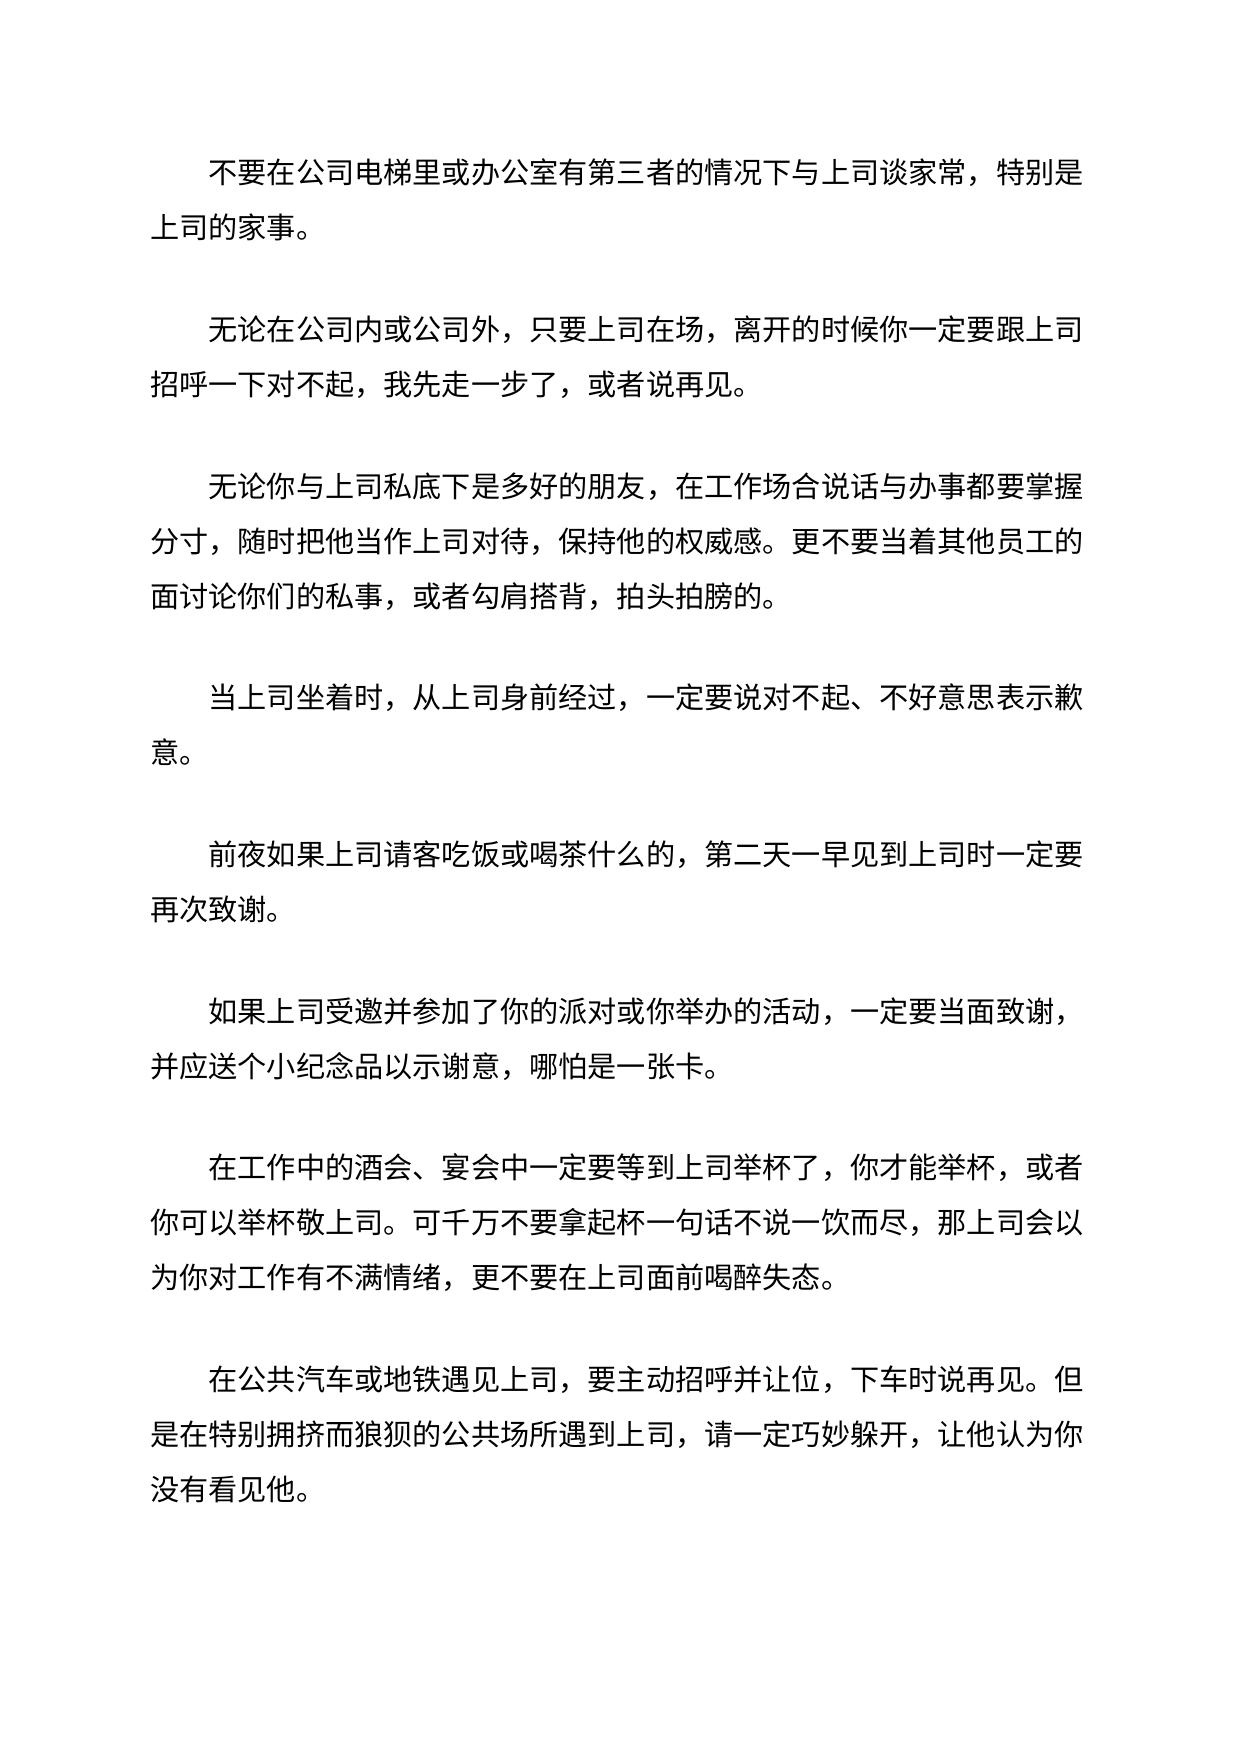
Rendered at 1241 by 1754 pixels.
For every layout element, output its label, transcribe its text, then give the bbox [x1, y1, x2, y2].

text 无论你与上司私底下是多好的朋友，在工作场合说话与办事都要掌握分寸，随时把他当作上司对待，保持他的权威感。更不要当着其他员工的面讨论你们的私事，或者勾肩搭背，拍头拍膀的。 [150, 463, 1090, 615]
text 不要在公司电梯里或办公室有第三者的情况下与上司谈家常，特别是上司的家事。 [150, 150, 1090, 247]
text 在工作中的酒会、宴会中一定要等到上司举杯了，你才能举杯，或者你可以举杯敬上司。可千万不要拿起杯一句话不说一饮而尽，那上司会以为你对工作有不满情绪，更不要在上司面前喝醉失态。 [150, 1145, 1090, 1297]
text 无论在公司内或公司外，只要上司在场，离开的时候你一定要跟上司招呼一下对不起，我先走一步了，或者说再见。 [150, 307, 1090, 404]
text 当上司坐着时，从上司身前经过，一定要说对不起、不好意思表示歉意。 [150, 675, 1090, 772]
text 前夜如果上司请客吃饭或喝茶什么的，第二天一早见到上司时一定要再次致谢。 [150, 832, 1090, 929]
text 在公共汽车或地铁遇见上司，要主动招呼并让位，下车时说再见。但是在特别拥挤而狼狈的公共场所遇到上司，请一定巧妙躲开，让他认为你没有看见他。 [150, 1356, 1090, 1508]
text 如果上司受邀并参加了你的派对或你举办的活动，一定要当面致谢，并应送个小纪念品以示谢意，哪怕是一张卡。 [150, 988, 1090, 1085]
